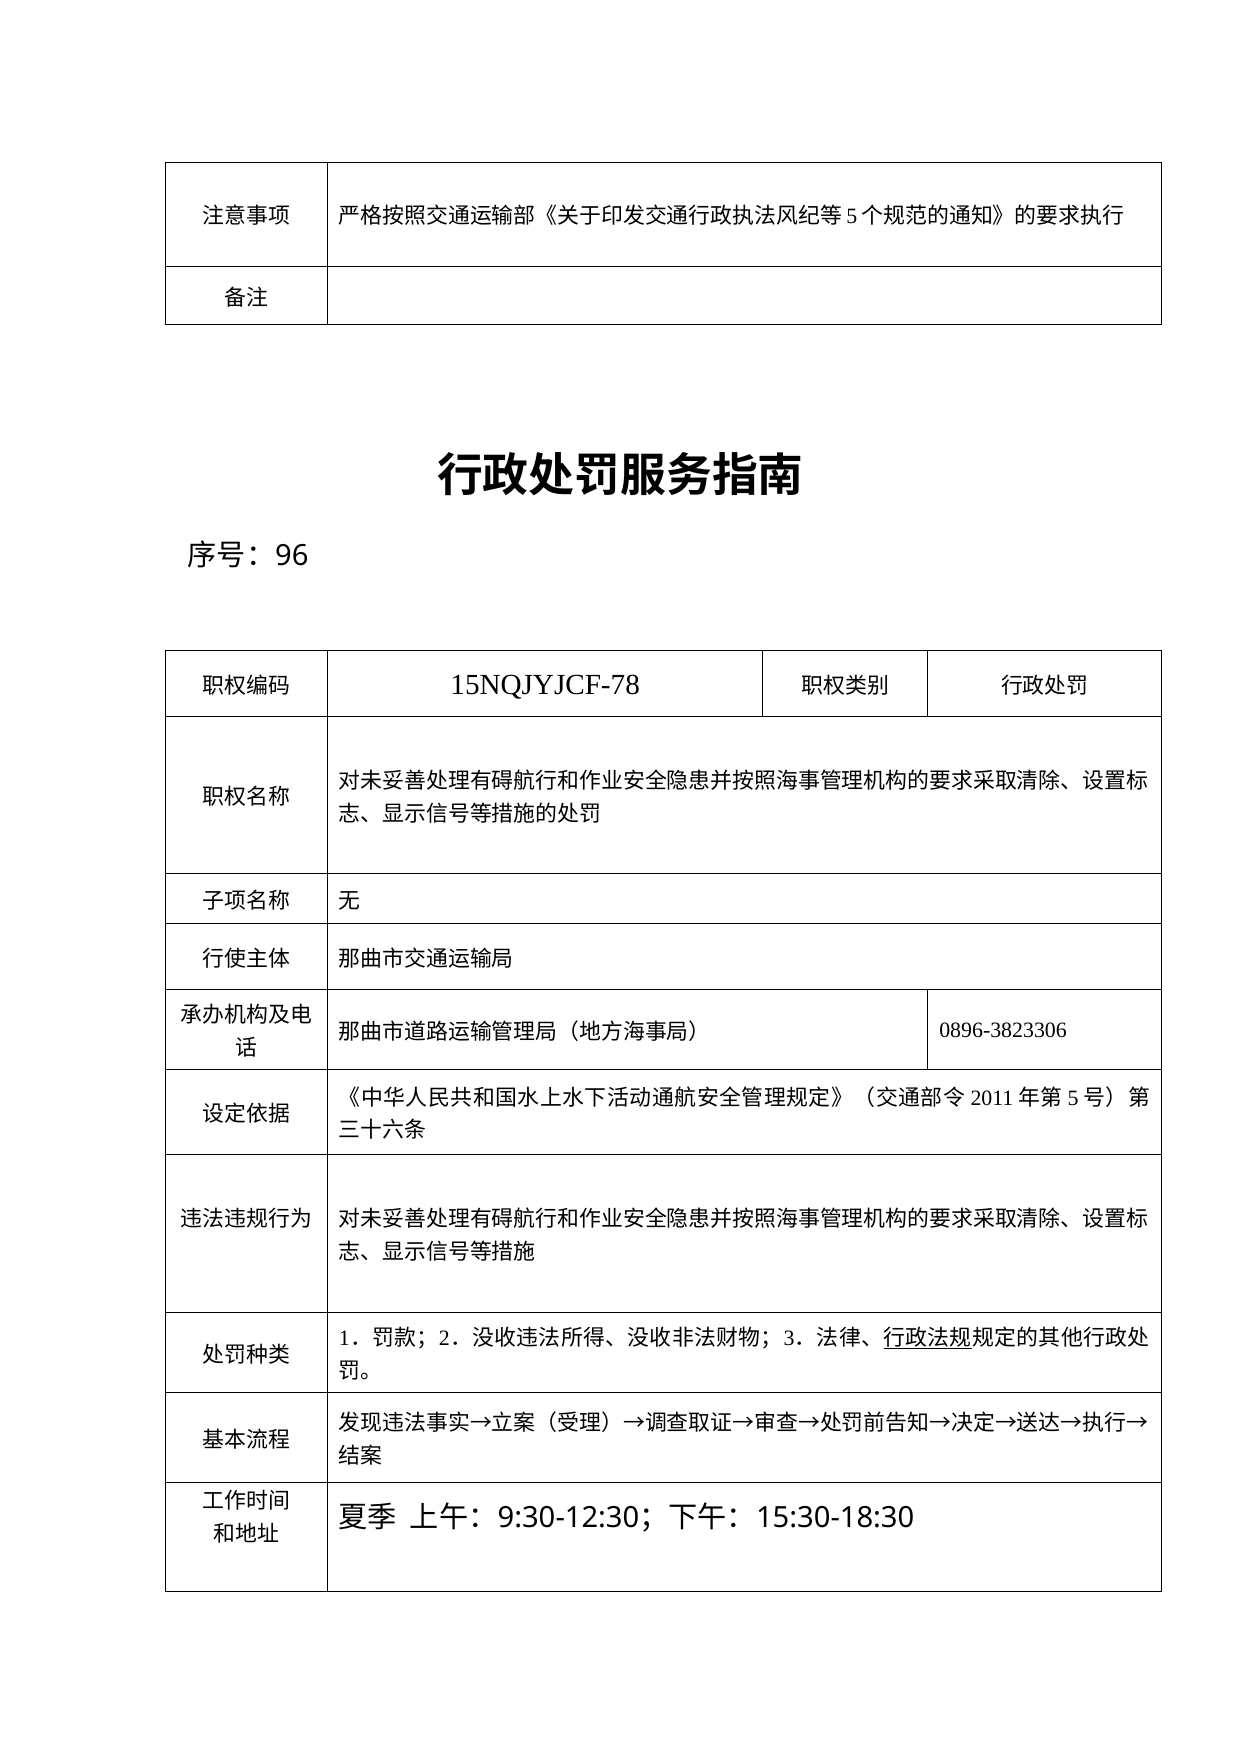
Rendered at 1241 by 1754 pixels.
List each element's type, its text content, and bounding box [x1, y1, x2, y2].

text 行政处罚服务指南 [187, 423, 1053, 520]
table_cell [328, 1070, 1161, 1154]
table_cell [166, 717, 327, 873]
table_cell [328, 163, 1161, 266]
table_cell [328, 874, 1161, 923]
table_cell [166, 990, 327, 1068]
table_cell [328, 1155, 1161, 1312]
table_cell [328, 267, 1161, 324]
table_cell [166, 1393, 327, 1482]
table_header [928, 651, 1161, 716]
text 序号：96 [187, 520, 1053, 585]
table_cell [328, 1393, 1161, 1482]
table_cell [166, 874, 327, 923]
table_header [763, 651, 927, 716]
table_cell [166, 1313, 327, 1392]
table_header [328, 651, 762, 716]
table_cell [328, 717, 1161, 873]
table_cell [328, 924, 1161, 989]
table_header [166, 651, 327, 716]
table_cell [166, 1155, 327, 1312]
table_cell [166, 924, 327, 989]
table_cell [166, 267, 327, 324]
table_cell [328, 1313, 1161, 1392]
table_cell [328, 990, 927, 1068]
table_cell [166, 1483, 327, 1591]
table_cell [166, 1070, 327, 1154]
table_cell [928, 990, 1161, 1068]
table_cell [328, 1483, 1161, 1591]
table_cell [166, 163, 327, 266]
